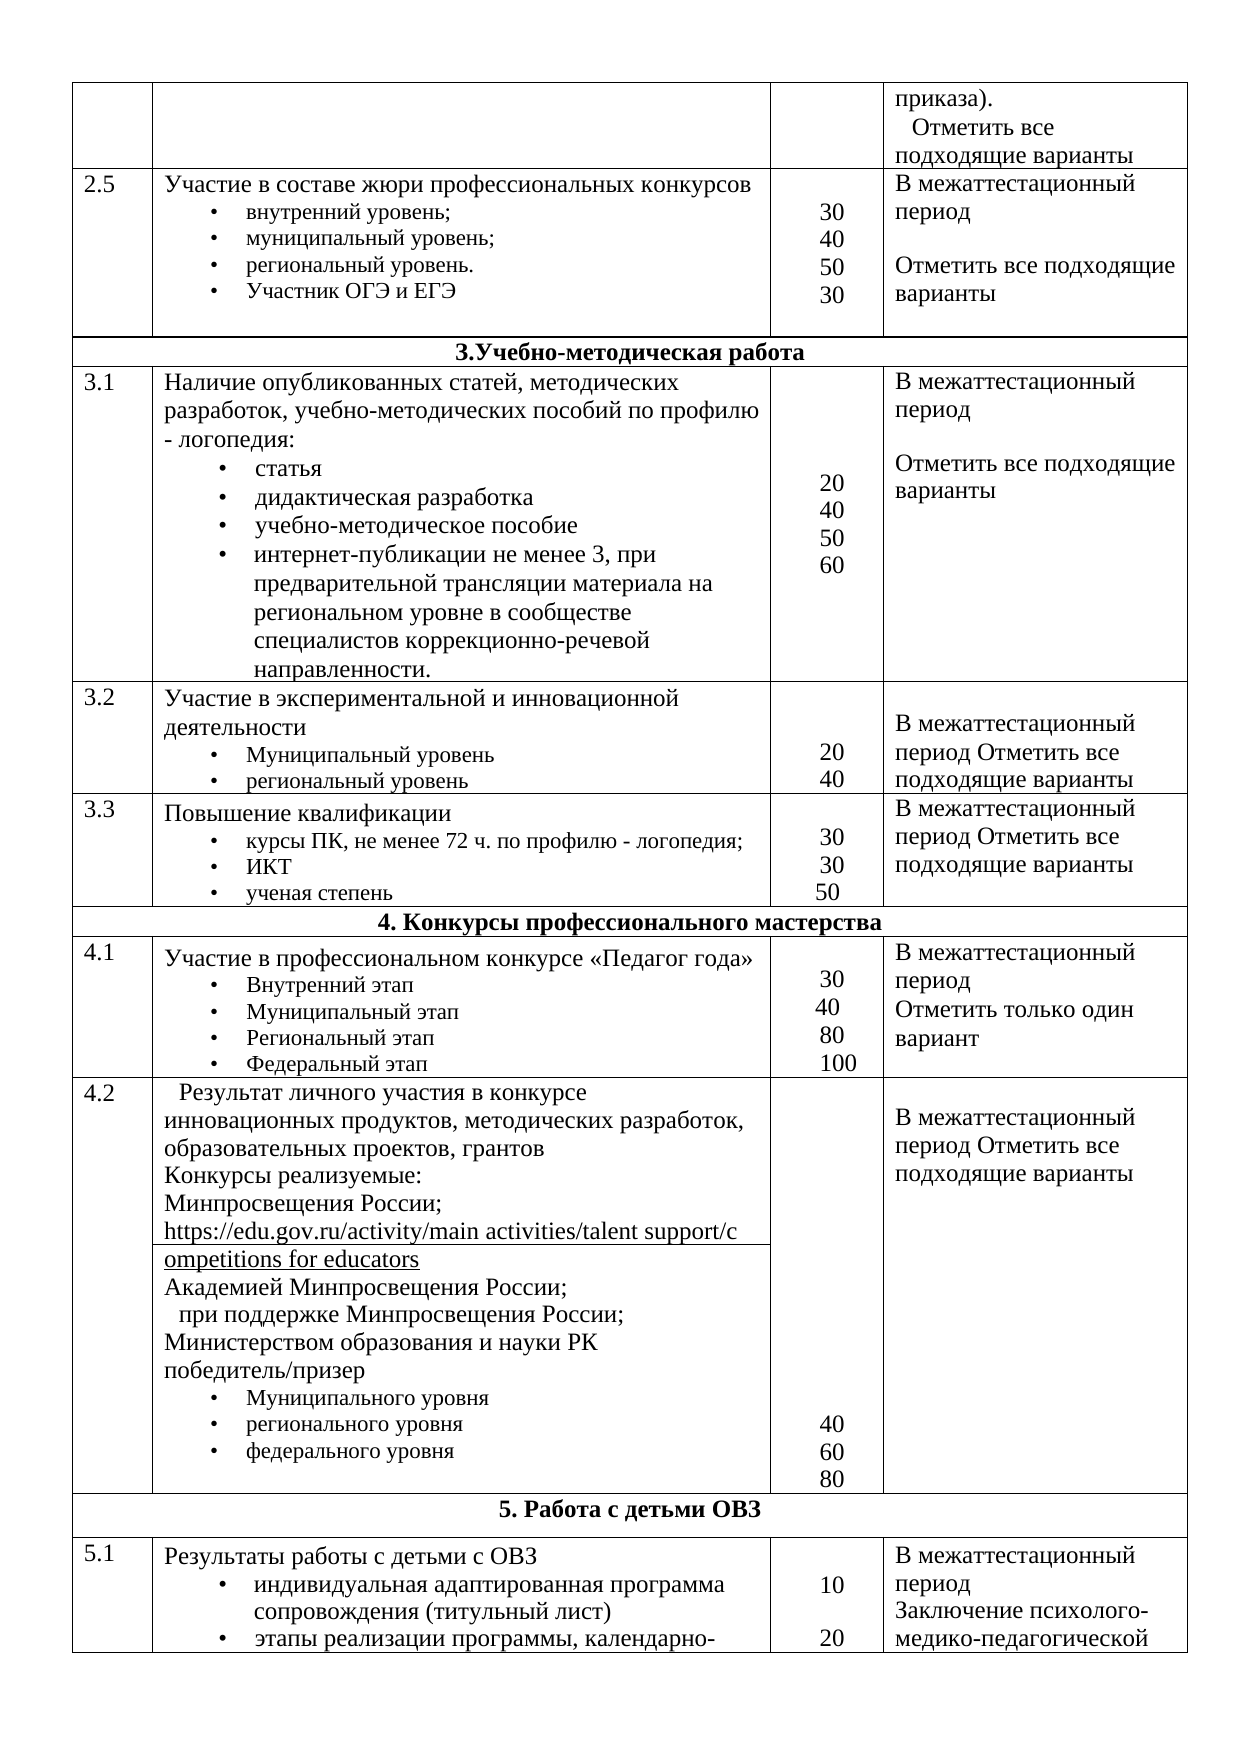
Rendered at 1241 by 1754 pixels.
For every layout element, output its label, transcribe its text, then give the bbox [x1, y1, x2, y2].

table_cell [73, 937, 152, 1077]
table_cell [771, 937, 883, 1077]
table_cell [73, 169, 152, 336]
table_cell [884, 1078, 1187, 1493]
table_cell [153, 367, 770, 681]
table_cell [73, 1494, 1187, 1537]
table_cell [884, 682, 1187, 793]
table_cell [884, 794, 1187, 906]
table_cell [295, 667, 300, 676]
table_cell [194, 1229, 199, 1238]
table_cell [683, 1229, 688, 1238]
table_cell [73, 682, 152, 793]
table_header [771, 83, 883, 168]
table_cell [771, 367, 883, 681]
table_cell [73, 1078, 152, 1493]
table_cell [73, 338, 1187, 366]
table_header [153, 83, 770, 168]
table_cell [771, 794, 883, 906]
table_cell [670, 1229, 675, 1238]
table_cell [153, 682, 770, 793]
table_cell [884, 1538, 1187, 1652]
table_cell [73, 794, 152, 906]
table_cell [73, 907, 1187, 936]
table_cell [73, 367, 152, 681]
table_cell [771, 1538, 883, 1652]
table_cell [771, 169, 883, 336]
table_header приказа). Отметить все подходящие варианты [884, 83, 1187, 168]
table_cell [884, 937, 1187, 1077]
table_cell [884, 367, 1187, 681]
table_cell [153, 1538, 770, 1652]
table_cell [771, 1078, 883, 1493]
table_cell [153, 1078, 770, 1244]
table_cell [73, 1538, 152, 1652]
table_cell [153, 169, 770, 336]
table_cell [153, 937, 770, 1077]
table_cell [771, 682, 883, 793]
table_header [73, 83, 152, 168]
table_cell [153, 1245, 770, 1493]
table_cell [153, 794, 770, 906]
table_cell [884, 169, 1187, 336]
